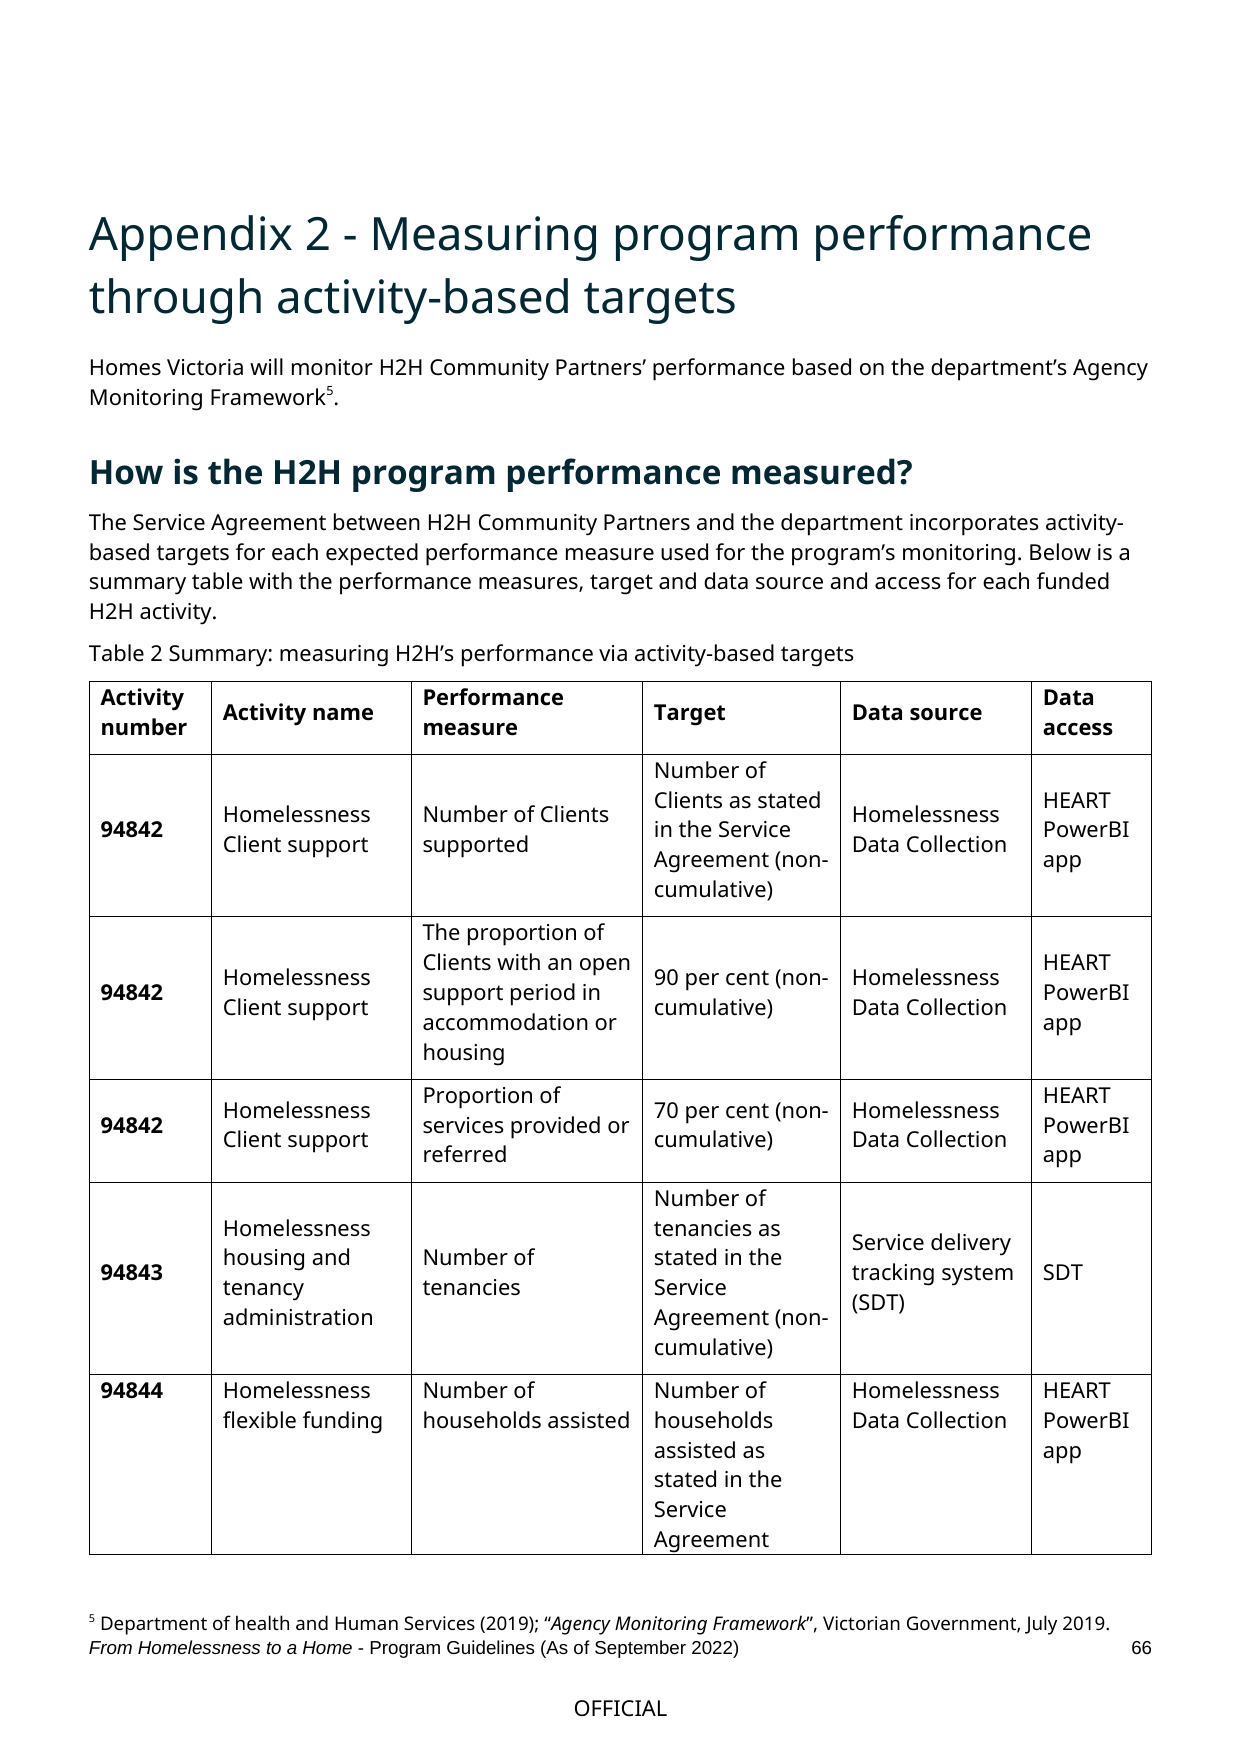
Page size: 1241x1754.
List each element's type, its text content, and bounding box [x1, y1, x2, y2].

table_cell The proportion of Clients with an open support period in accommodation or housing [412, 917, 642, 1079]
text The Service Agreement between H2H Community Partners and the department incorporates activity-based targets for each expected performance measure used for the program’s monitoring. Below is a summary table with the performance measures, target and data source and access for each funded H2H activity. [89, 507, 1152, 626]
table_cell Homelessness Client support [212, 755, 411, 916]
subtitle How is the H2H program performance measured? [89, 449, 1152, 494]
table_cell HEART PowerBI app [1032, 1080, 1151, 1182]
table_header Data source [841, 682, 1031, 754]
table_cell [841, 1375, 1031, 1554]
table_cell Homelessness Client support [212, 917, 411, 1079]
table_header Activity name [212, 682, 411, 754]
table_cell 94842 [90, 755, 211, 916]
table_cell Number of Clients as stated in the Service Agreement (non-cumulative) [643, 755, 840, 916]
table_header Data access [1032, 682, 1151, 754]
table_cell Homelessness Data Collection [841, 755, 1031, 916]
table_cell Number of tenancies [412, 1183, 642, 1374]
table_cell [412, 1375, 642, 1554]
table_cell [212, 1375, 411, 1554]
table_cell 94843 [90, 1183, 211, 1374]
table_header Target [643, 682, 840, 754]
table_cell Proportion of services provided or referred [412, 1080, 642, 1182]
table_cell 94842 [90, 1080, 211, 1182]
table_cell 70 per cent (non-cumulative) [643, 1080, 840, 1182]
table_cell SDT [1032, 1183, 1151, 1374]
table_cell 90 per cent (non-cumulative) [643, 917, 840, 1079]
subtitle Appendix 2 - Measuring program performance through activity-based targets [89, 202, 1152, 327]
text Table 2 Summary: measuring H2H’s performance via activity-based targets [89, 638, 1152, 668]
table_cell Number of Clients supported [412, 755, 642, 916]
table_cell HEART PowerBI app [1032, 755, 1151, 916]
table_cell Number of tenancies as stated in the Service Agreement (non-cumulative) [643, 1183, 840, 1374]
table_cell Homelessness housing and tenancy administration [212, 1183, 411, 1374]
text Homes Victoria will monitor H2H Community Partners’ performance based on the department’s Agency Monitoring Framework. [89, 352, 1152, 411]
table_header Performance measure [412, 682, 642, 754]
table_header Activity number [90, 682, 211, 754]
table_cell HEART PowerBI app [1032, 1375, 1151, 1554]
table_cell 94844 [90, 1375, 211, 1554]
table_cell Homelessness Client support [212, 1080, 411, 1182]
table_cell Homelessness Data Collection [841, 917, 1031, 1079]
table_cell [643, 1375, 840, 1554]
table_cell Homelessness Data Collection [841, 1080, 1031, 1182]
table_cell 94842 [90, 917, 211, 1079]
table_cell Service delivery tracking system (SDT) [841, 1183, 1031, 1374]
table_cell HEART PowerBI app [1032, 917, 1151, 1079]
